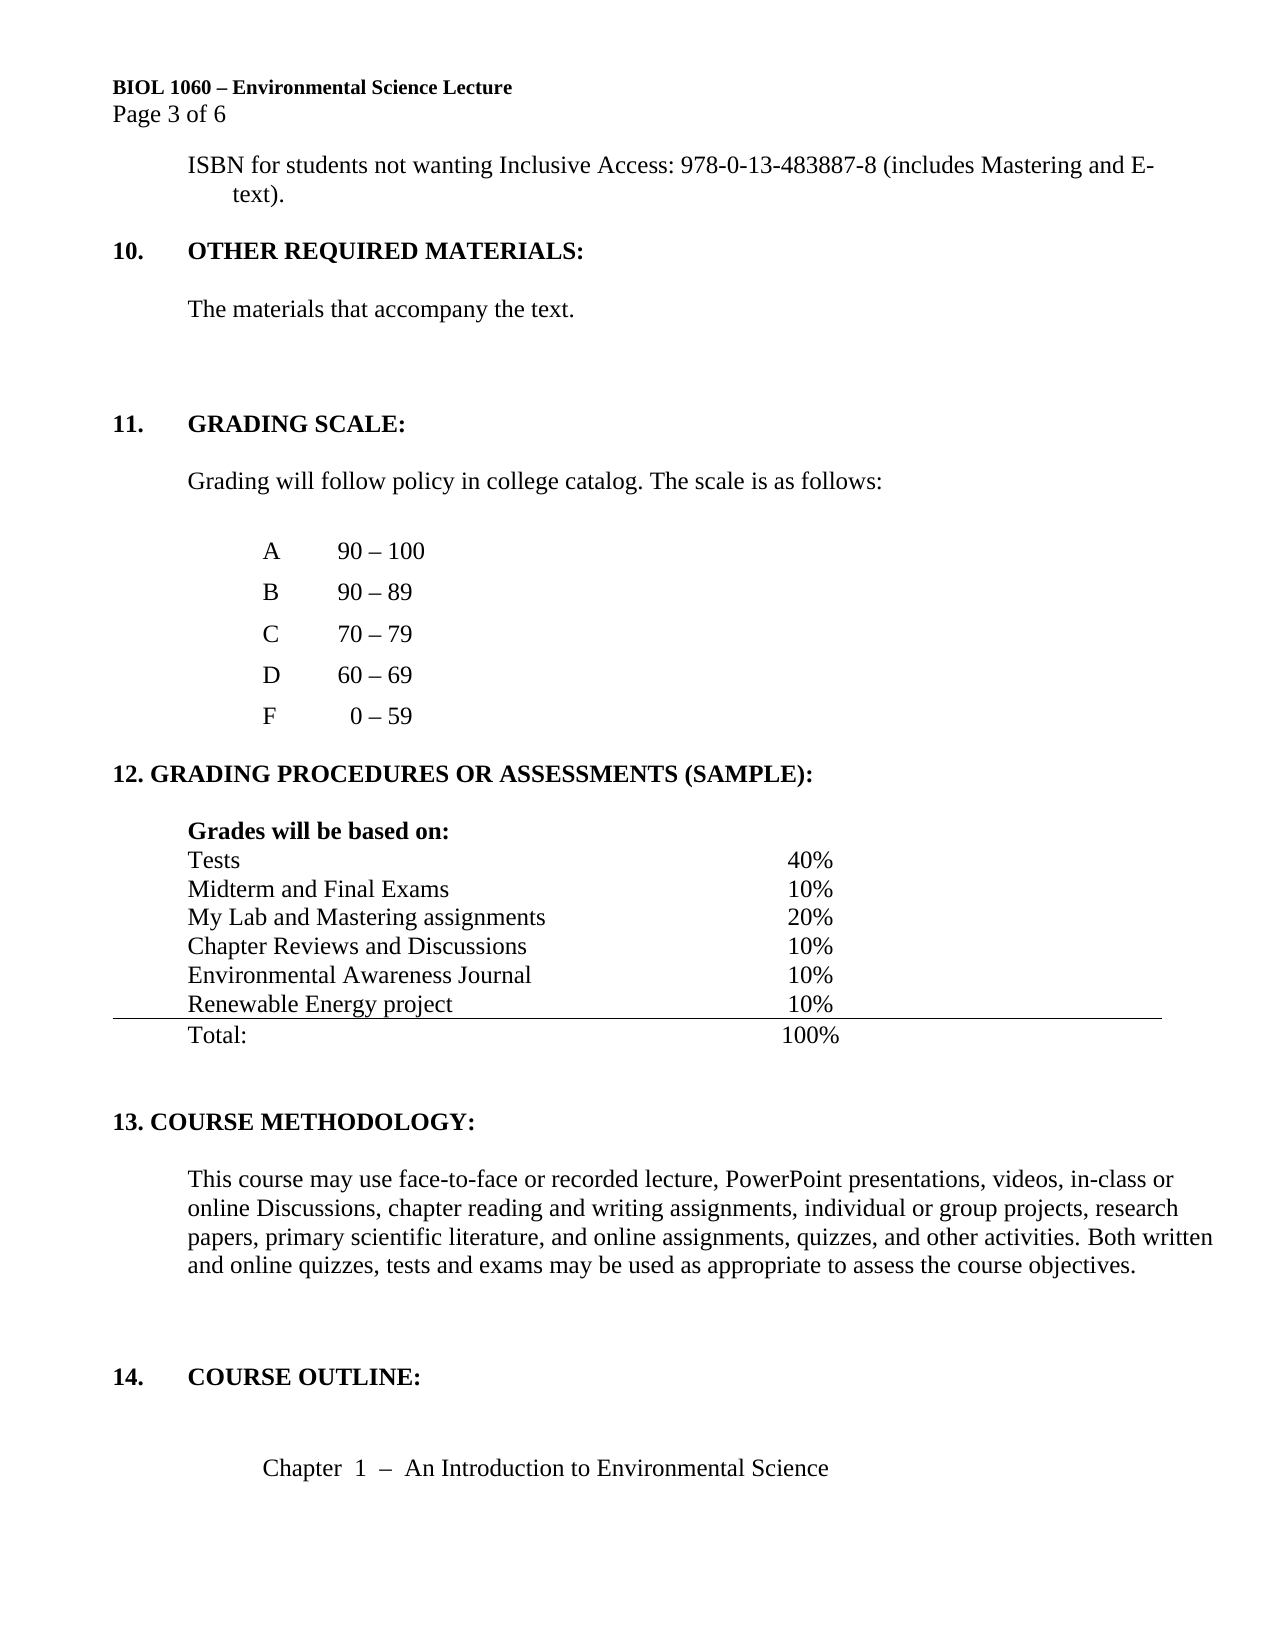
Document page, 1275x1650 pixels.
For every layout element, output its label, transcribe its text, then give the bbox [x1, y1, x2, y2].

text B 90 – 89 [112, 577, 1162, 606]
text Grading will follow policy in college catalog. The scale is as follows: [112, 466, 1162, 495]
text 14. COURSE OUTLINE: [112, 1362, 1162, 1391]
text C 70 – 79 [112, 619, 1162, 647]
text 13. COURSE METHODOLOGY: [112, 1107, 1162, 1136]
text 11. GRADING SCALE: [112, 409, 1162, 437]
text Total: 100% [112, 1019, 1162, 1049]
text Chapter Reviews and Discussions 10% [112, 931, 1162, 960]
text A 90 – 100 [112, 536, 1162, 565]
text This course may use face-to-face or recorded lecture, PowerPoint presentations, videos, in-class or online Discussions, chapter reading and writing assignments, individual or group projects, research papers, primary scientific literature, and online assignments, quizzes, and other activities. Both written and online quizzes, tests and exams may be used as appropriate to assess the course objectives. [187, 1164, 1222, 1279]
text ISBN for students not wanting Inclusive Access: 978-0-13-483887-8 (includes Mastering and E-text). [187, 150, 1162, 207]
text 10. OTHER REQUIRED MATERIALS: [112, 236, 1162, 265]
text 12. GRADING PROCEDURES OR ASSESSMENTS (SAMPLE): [112, 759, 1162, 787]
text Environmental Awareness Journal 10% [112, 960, 1162, 989]
text Chapter 1 – An Introduction to Environmental Science [187, 1448, 1162, 1483]
text D 60 – 69 [112, 660, 1162, 689]
text F 0 – 59 [112, 701, 1162, 730]
text The materials that accompany the text. [187, 294, 1162, 322]
text Tests 40% [112, 845, 1162, 874]
text Renewable Energy project 10% [112, 989, 1162, 1017]
text My Lab and Mastering assignments 20% [112, 902, 1162, 931]
text Midterm and Final Exams 10% [112, 874, 1162, 902]
text Grades will be based on: [112, 816, 1162, 845]
